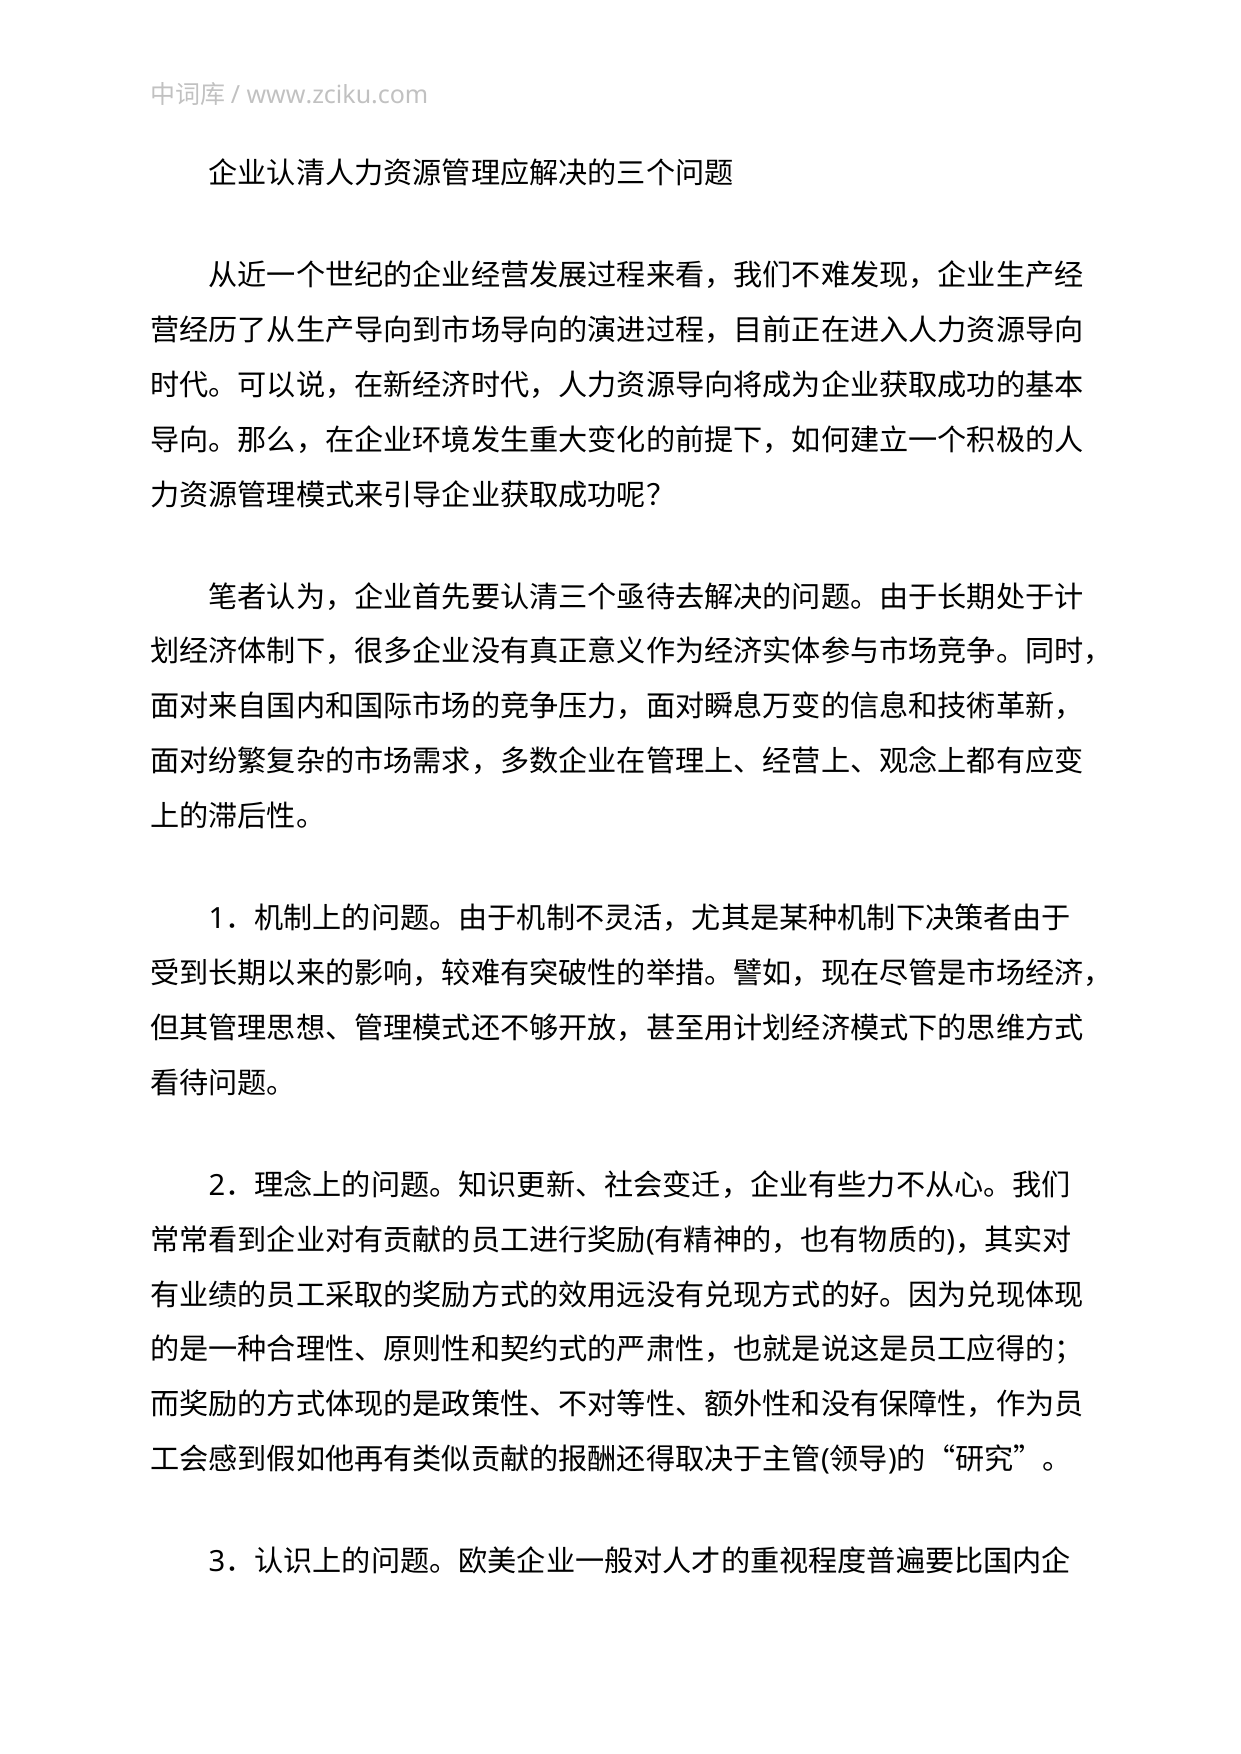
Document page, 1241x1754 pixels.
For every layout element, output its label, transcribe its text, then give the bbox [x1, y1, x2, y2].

text 企业认清人力资源管理应解决的三个问题 [150, 150, 1090, 192]
text 笔者认为，企业首先要认清三个亟待去解决的问题。由于长期处于计划经济体制下，很多企业没有真正意义作为经济实体参与市场竞争。同时，面对来自国内和国际市场的竞争压力，面对瞬息万变的信息和技術革新，面对纷繁复杂的市场需求，多数企业在管理上、经营上、观念上都有应变上的滞后性。 [150, 573, 1090, 835]
text 1．机制上的问题。由于机制不灵活，尤其是某种机制下决策者由于受到长期以来的影响，较难有突破性的举措。譬如，现在尽管是市场经济，但其管理思想、管理模式还不够开放，甚至用计划经济模式下的思维方式看待问题。 [150, 894, 1090, 1102]
text 从近一个世纪的企业经营发展过程来看，我们不难发现，企业生产经营经历了从生产导向到市场导向的演进过程，目前正在进入人力资源导向时代。可以说，在新经济时代，人力资源导向将成为企业获取成功的基本导向。那么，在企业环境发生重大变化的前提下，如何建立一个积极的人力资源管理模式来引导企业获取成功呢？ [150, 252, 1090, 514]
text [150, 1538, 1090, 1580]
text 2．理念上的问题。知识更新、社会变迁，企业有些力不从心。我们常常看到企业对有贡献的员工进行奖励(有精神的，也有物质的)，其实对有业绩的员工采取的奖励方式的效用远没有兑现方式的好。因为兑现体现的是一种合理性、原则性和契约式的严肃性，也就是说这是员工应得的；而奖励的方式体现的是政策性、不对等性、额外性和没有保障性，作为员工会感到假如他再有类似贡献的报酬还得取决于主管(领导)的“研究”。 [150, 1161, 1090, 1478]
